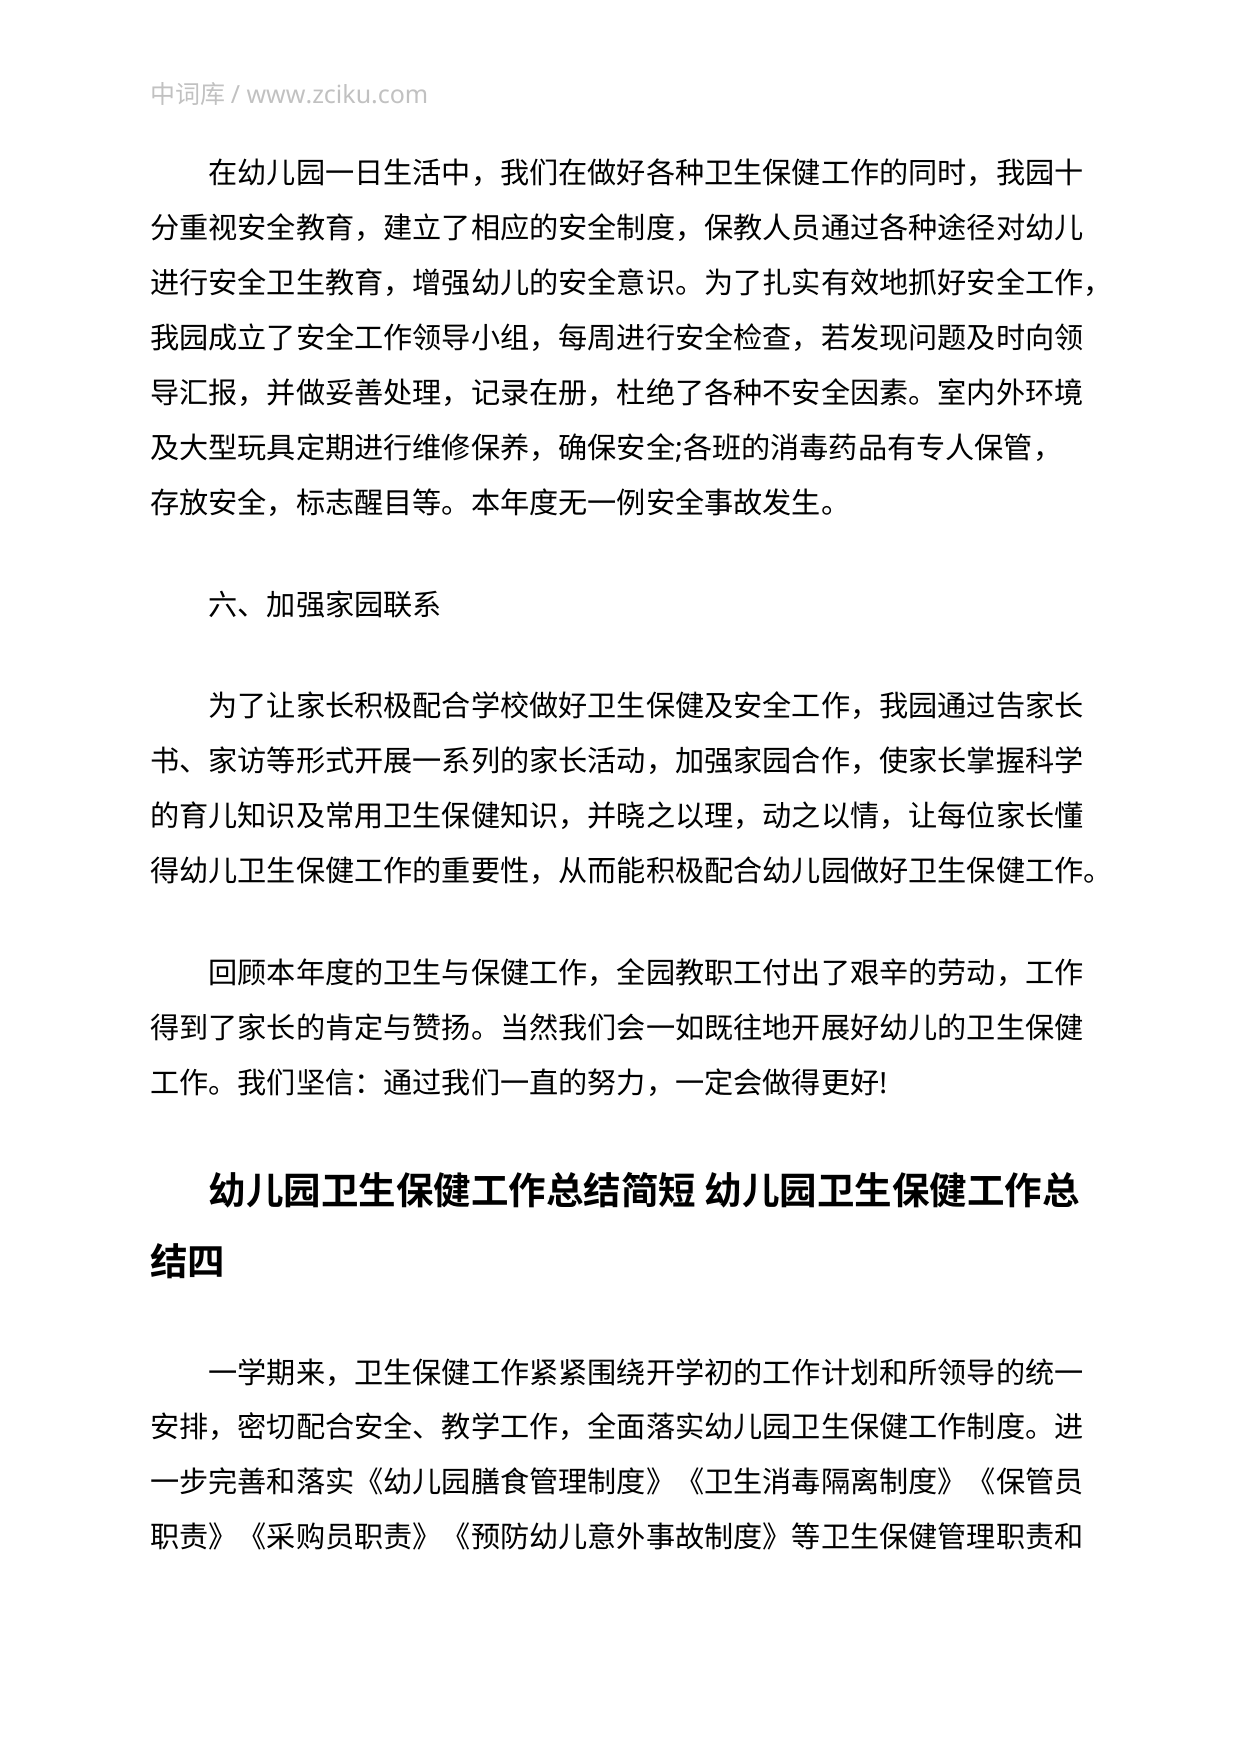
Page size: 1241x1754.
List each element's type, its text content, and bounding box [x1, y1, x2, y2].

text 回顾本年度的卫生与保健工作，全园教职工付出了艰辛的劳动，工作得到了家长的肯定与赞扬。当然我们会一如既往地开展好幼儿的卫生保健工作。我们坚信：通过我们一直的努力，一定会做得更好! [150, 949, 1090, 1102]
text 幼儿园卫生保健工作总结简短 幼儿园卫生保健工作总结四 [150, 1161, 1090, 1286]
text 为了让家长积极配合学校做好卫生保健及安全工作，我园通过告家长书、家访等形式开展一系列的家长活动，加强家园合作，使家长掌握科学的育儿知识及常用卫生保健知识，并晓之以理，动之以情，让每位家长懂得幼儿卫生保健工作的重要性，从而能积极配合幼儿园做好卫生保健工作。 [150, 683, 1090, 890]
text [150, 1349, 1090, 1556]
text 在幼儿园一日生活中，我们在做好各种卫生保健工作的同时，我园十分重视安全教育，建立了相应的安全制度，保教人员通过各种途径对幼儿进行安全卫生教育，增强幼儿的安全意识。为了扎实有效地抓好安全工作，我园成立了安全工作领导小组，每周进行安全检查，若发现问题及时向领导汇报，并做妥善处理，记录在册，杜绝了各种不安全因素。室内外环境及大型玩具定期进行维修保养，确保安全;各班的消毒药品有专人保管，存放安全，标志醒目等。本年度无一例安全事故发生。 [150, 150, 1090, 522]
text 六、加强家园联系 [150, 581, 1090, 623]
